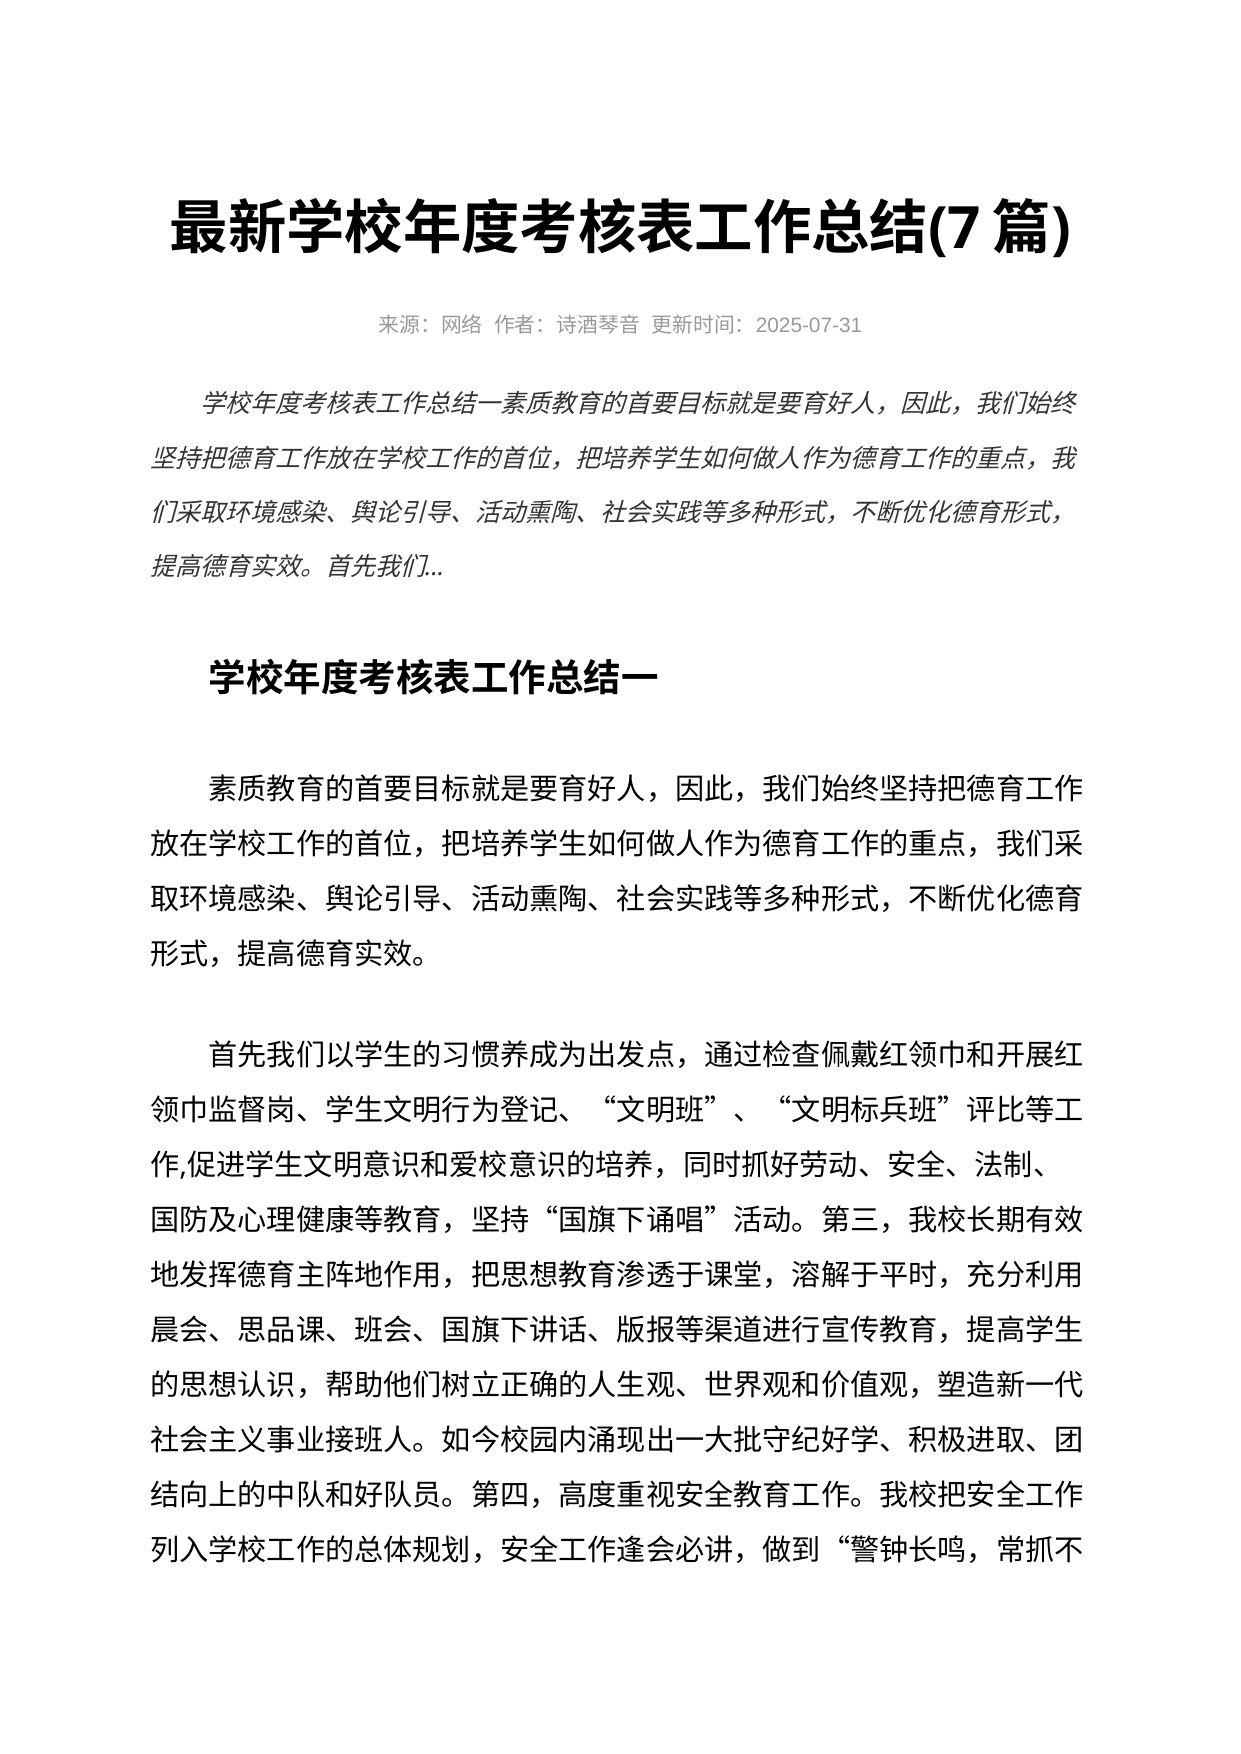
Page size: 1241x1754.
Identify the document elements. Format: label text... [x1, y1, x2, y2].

text 学校年度考核表工作总结一素质教育的首要目标就是要育好人，因此，我们始终坚持把德育工作放在学校工作的首位，把培养学生如何做人作为德育工作的重点，我们采取环境感染、舆论引导、活动熏陶、社会实践等多种形式，不断优化德育形式，提高德育实效。首先我们... [150, 384, 1090, 583]
text 学校年度考核表工作总结一 [150, 648, 1090, 702]
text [150, 1032, 1090, 1568]
subtitle 最新学校年度考核表工作总结(7篇) [150, 181, 1090, 266]
text 来源：网络 作者：诗酒琴音 更新时间：2025-07-31 [150, 313, 1090, 337]
text 素质教育的首要目标就是要育好人，因此，我们始终坚持把德育工作放在学校工作的首位，把培养学生如何做人作为德育工作的重点，我们采取环境感染、舆论引导、活动熏陶、社会实践等多种形式，不断优化德育形式，提高德育实效。 [150, 766, 1090, 972]
